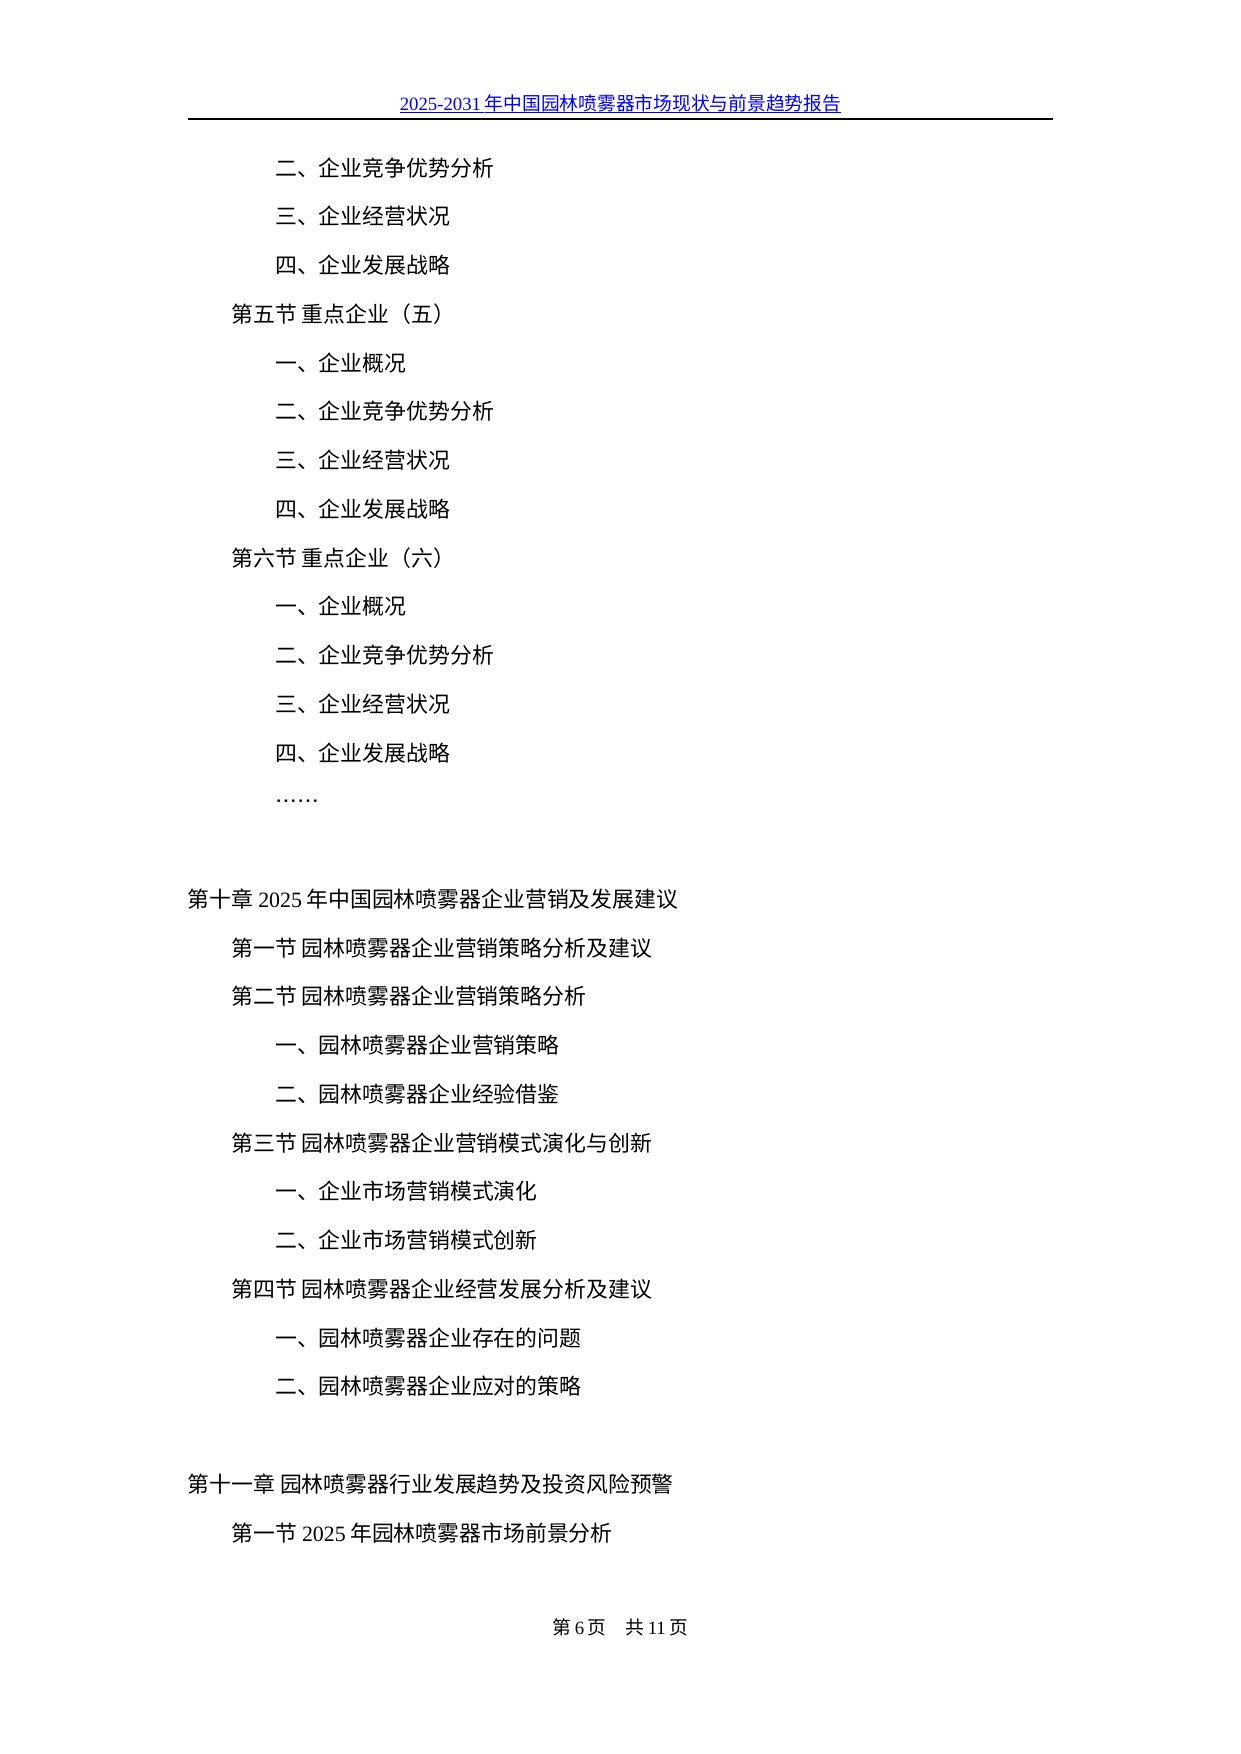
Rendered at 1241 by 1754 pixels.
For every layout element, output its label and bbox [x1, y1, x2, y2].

text [187, 150, 1053, 1548]
